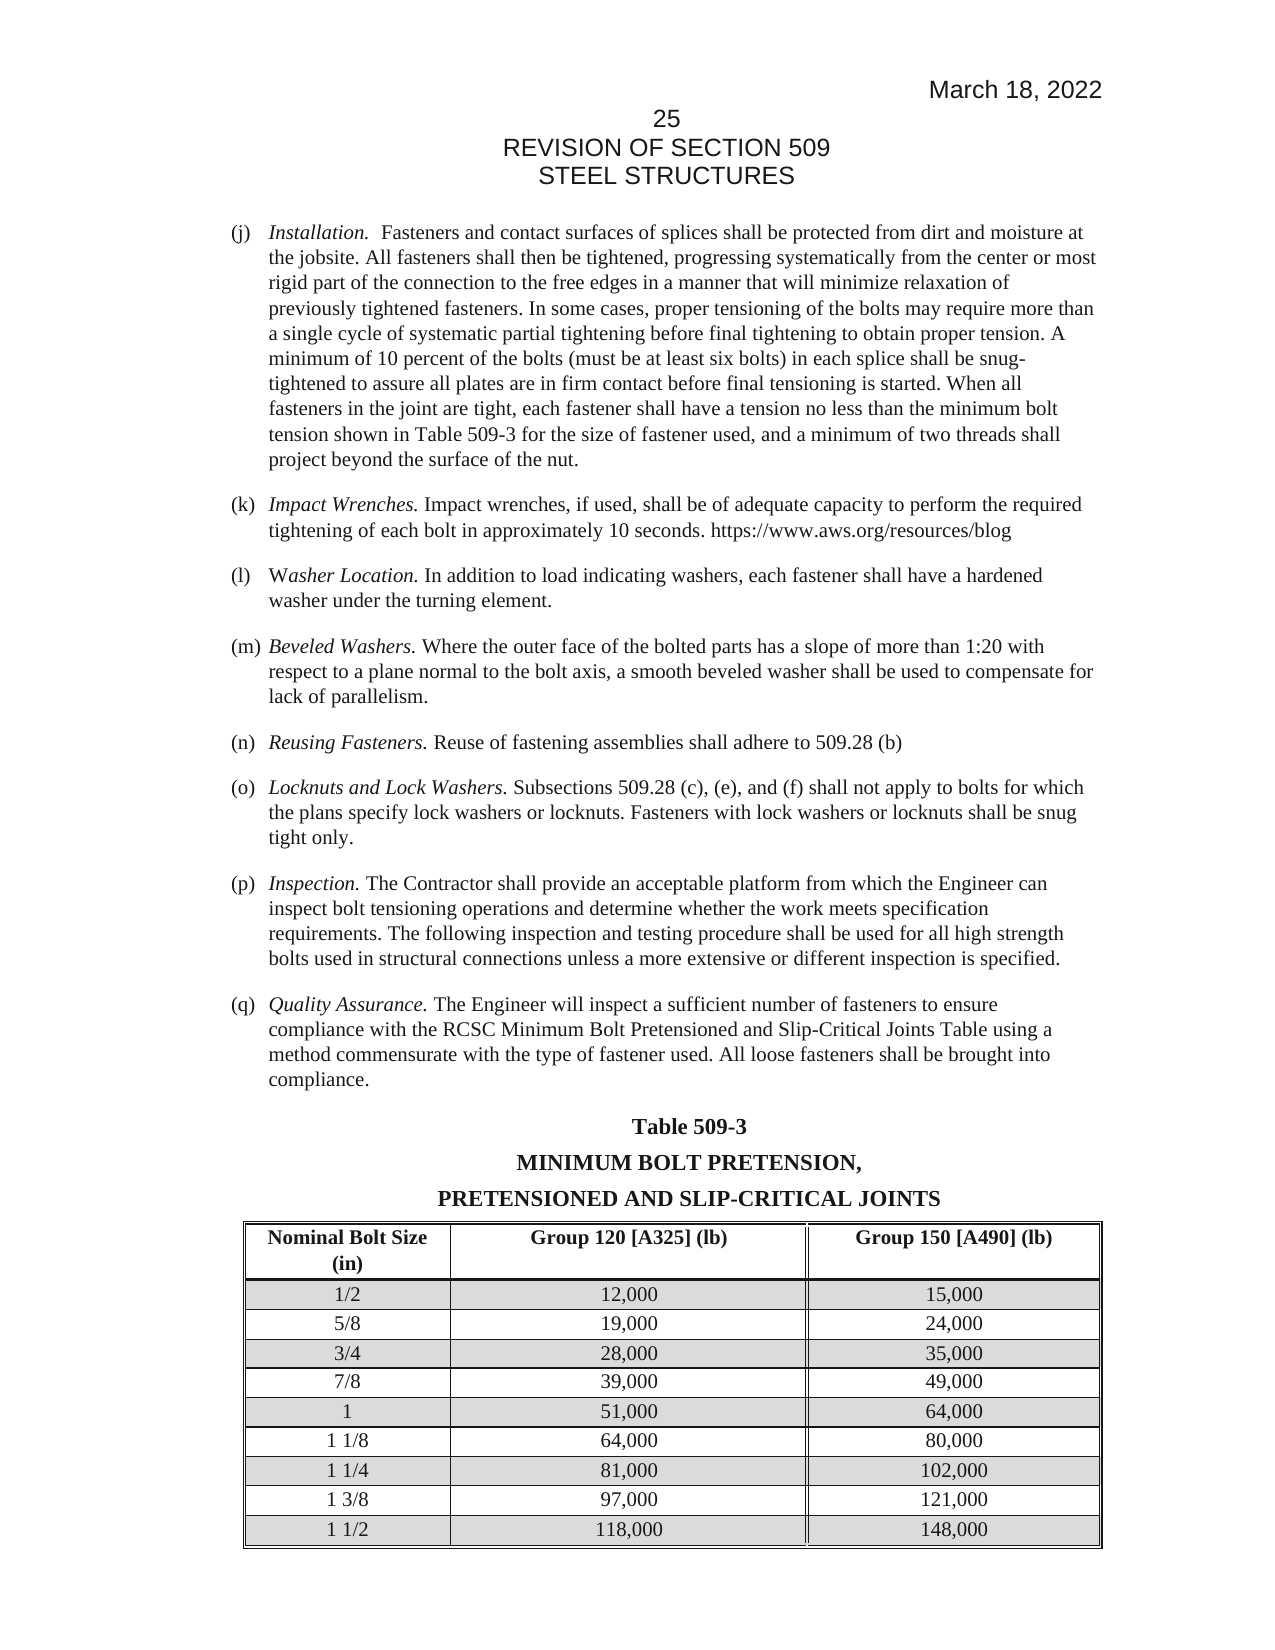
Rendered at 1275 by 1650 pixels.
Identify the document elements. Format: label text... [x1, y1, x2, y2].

table_cell 1/2 [246, 1281, 450, 1309]
table_cell 1 1/2 [246, 1516, 450, 1545]
table_cell 1 1/8 [246, 1428, 450, 1456]
list Installation. Fasteners and contact surfaces of splices shall be protected from dirt and moisture at the jobsite. All fasteners shall then be tightened, progressing systematically from the center or most rigid part of the connection to the free edges in a manner that will minimize relaxation of previously tightened fasteners. In some cases, proper tensioning of the bolts may require more than a single cycle of systematic partial tightening before final tightening to obtain proper tension. A minimum of 10 percent of the bolts (must be at least six bolts) in each splice shall be snug-tightened to assure all plates are in firm contact before final tensioning is started. When all fasteners in the joint are tight, each fastener shall have a tension no less than the minimum bolt tension shown in Table 509-3 for the size of fastener used, and a minimum of two threads shall project beyond the surface of the nut. [231, 220, 1097, 471]
list Inspection. The Contractor shall provide an acceptable platform from which the Engineer can inspect bolt tensioning operations and determine whether the work meets specification requirements. The following inspection and testing procedure shall be used for all high strength bolts used in structural connections unless a more extensive or different inspection is specified. [231, 871, 1097, 970]
table_cell 7/8 [246, 1369, 450, 1397]
table_header Group 150 [A490] (lb) [807, 1224, 1099, 1278]
table_cell 19,000 [451, 1310, 805, 1338]
list Locknuts and Lock Washers. Subsections 509.28 (c), (e), and (f) shall not apply to bolts for which the plans specify lock washers or locknuts. Fasteners with lock washers or locknuts shall be snug tight only. [231, 775, 1097, 849]
table_cell 15,000 [809, 1281, 1099, 1309]
table_cell 102,000 [809, 1457, 1099, 1485]
table_header Nominal Bolt Size (in) [246, 1225, 450, 1278]
table_cell 121,000 [809, 1486, 1099, 1515]
table_cell 148,000 [807, 1516, 1099, 1545]
list Washer Location. In addition to load indicating washers, each fastener shall have a hardened washer under the turning element. [231, 563, 1097, 612]
table_cell 1 3/8 [246, 1486, 450, 1515]
text MINIMUM BOLT PRETENSION, [282, 1149, 1096, 1175]
table_cell 1 [246, 1398, 450, 1426]
table_cell 39,000 [451, 1369, 805, 1397]
table_cell 97,000 [451, 1486, 805, 1515]
table_cell 64,000 [451, 1428, 805, 1456]
table_cell 35,000 [809, 1340, 1099, 1367]
list Beveled Washers. Where the outer face of the bolted parts has a slope of more than 1:20 with respect to a plane normal to the bolt axis, a smooth beveled washer shall be used to compensate for lack of parallelism. [231, 634, 1097, 708]
table_cell 12,000 [451, 1281, 805, 1309]
table_cell 5/8 [246, 1310, 450, 1338]
table_header Group 120 [A325] (lb) [450, 1222, 807, 1278]
list Quality Assurance. The Engineer will inspect a sufficient number of fasteners to ensure compliance with the RCSC Minimum Bolt Pretensioned and Slip-Critical Joints Table using a method commensurate with the type of fastener used. All loose fasteners shall be brought into compliance. [231, 992, 1097, 1091]
table_cell 81,000 [451, 1457, 805, 1485]
text Table 509-3 [282, 1113, 1096, 1139]
table_cell 24,000 [809, 1310, 1099, 1338]
list Reusing Fasteners. Reuse of fastening assemblies shall adhere to 509.28 (b) [231, 730, 1097, 754]
list Impact Wrenches. Impact wrenches, if used, shall be of adequate capacity to perform the required tightening of each bolt in approximately 10 seconds. https://www.aws.org/resources/blog [231, 492, 1097, 542]
table_cell 118,000 [451, 1516, 807, 1545]
table_cell 51,000 [451, 1398, 805, 1426]
table_cell 28,000 [451, 1340, 805, 1367]
table_cell 3/4 [246, 1340, 450, 1367]
text PRETENSIONED AND SLIP-CRITICAL JOINTS [282, 1185, 1096, 1211]
table_cell 80,000 [809, 1428, 1099, 1456]
table_cell 64,000 [809, 1398, 1099, 1426]
table_cell 1 1/4 [246, 1457, 450, 1485]
table_cell 49,000 [809, 1369, 1099, 1397]
